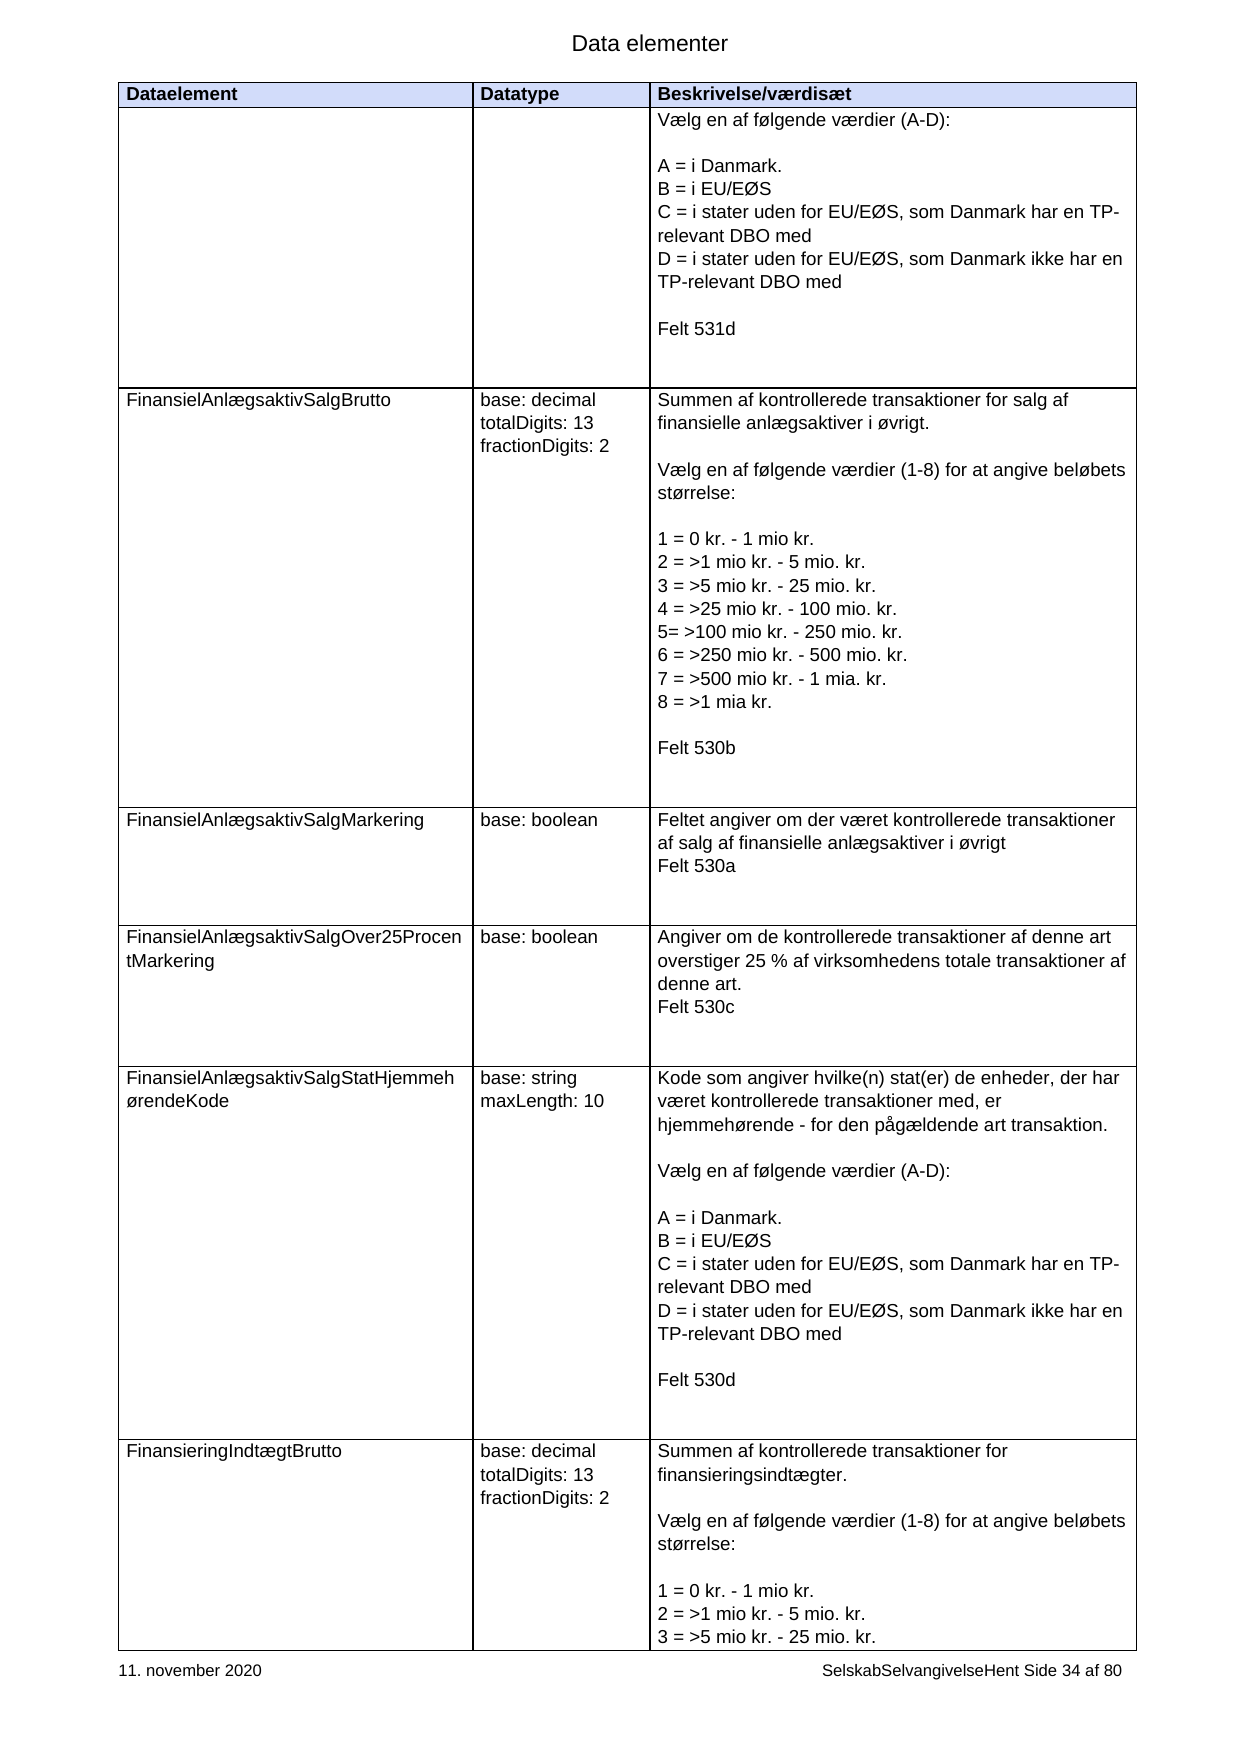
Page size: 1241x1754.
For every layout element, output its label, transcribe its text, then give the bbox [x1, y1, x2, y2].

table_cell base: boolean [474, 926, 649, 1066]
table_cell FinansielAnlægsaktivSalgOver25ProcentMarkering [119, 926, 472, 1066]
table_header Dataelement [119, 83, 472, 107]
table_header Beskrivelse/værdisæt [651, 83, 1136, 107]
table_cell Feltet angiver om der været kontrollerede transaktioner af salg af finansielle anlægsaktiver i øvrigt Felt 530a [651, 808, 1136, 924]
table_cell Angiver om de kontrollerede transaktioner af denne art overstiger 25 % af virksomhedens totale transaktioner af denne art. Felt 530c [651, 926, 1136, 1066]
table_cell base: string maxLength: 10 [474, 1067, 649, 1439]
table_cell FinansielAnlægsaktivSalgBrutto [119, 389, 472, 807]
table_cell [474, 108, 649, 387]
table_cell base: boolean [474, 808, 649, 924]
table_cell FinansielAnlægsaktivSalgMarkering [119, 808, 472, 924]
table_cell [651, 1440, 1136, 1650]
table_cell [119, 108, 472, 387]
table_header Datatype [474, 83, 649, 107]
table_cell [651, 108, 1136, 387]
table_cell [119, 1440, 472, 1650]
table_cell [474, 1440, 649, 1650]
table_cell FinansielAnlægsaktivSalgStatHjemmehørendeKode [119, 1067, 472, 1439]
table_cell base: decimal totalDigits: 13 fractionDigits: 2 [474, 389, 649, 807]
table_cell Kode som angiver hvilke(n) stat(er) de enheder, der har været kontrollerede transaktioner med, er hjemmehørende - for den pågældende art transaktion. Vælg en af følgende værdier (A-D): A = i Danmark. B = i EU/EØS C = i stater uden for EU/EØS, som Danmark har en TP-relevant DBO med D = i stater uden for EU/EØS, som Danmark ikke har en TP-relevant DBO med Felt 530d [651, 1067, 1136, 1439]
table_cell Summen af kontrollerede transaktioner for salg af finansielle anlægsaktiver i øvrigt. Vælg en af følgende værdier (1-8) for at angive beløbets størrelse: 1 = 0 kr. - 1 mio kr. 2 = >1 mio kr. - 5 mio. kr. 3 = >5 mio kr. - 25 mio. kr. 4 = >25 mio kr. - 100 mio. kr. 5= >100 mio kr. - 250 mio. kr. 6 = >250 mio kr. - 500 mio. kr. 7 = >500 mio kr. - 1 mia. kr. 8 = >1 mia kr. Felt 530b [651, 389, 1136, 807]
